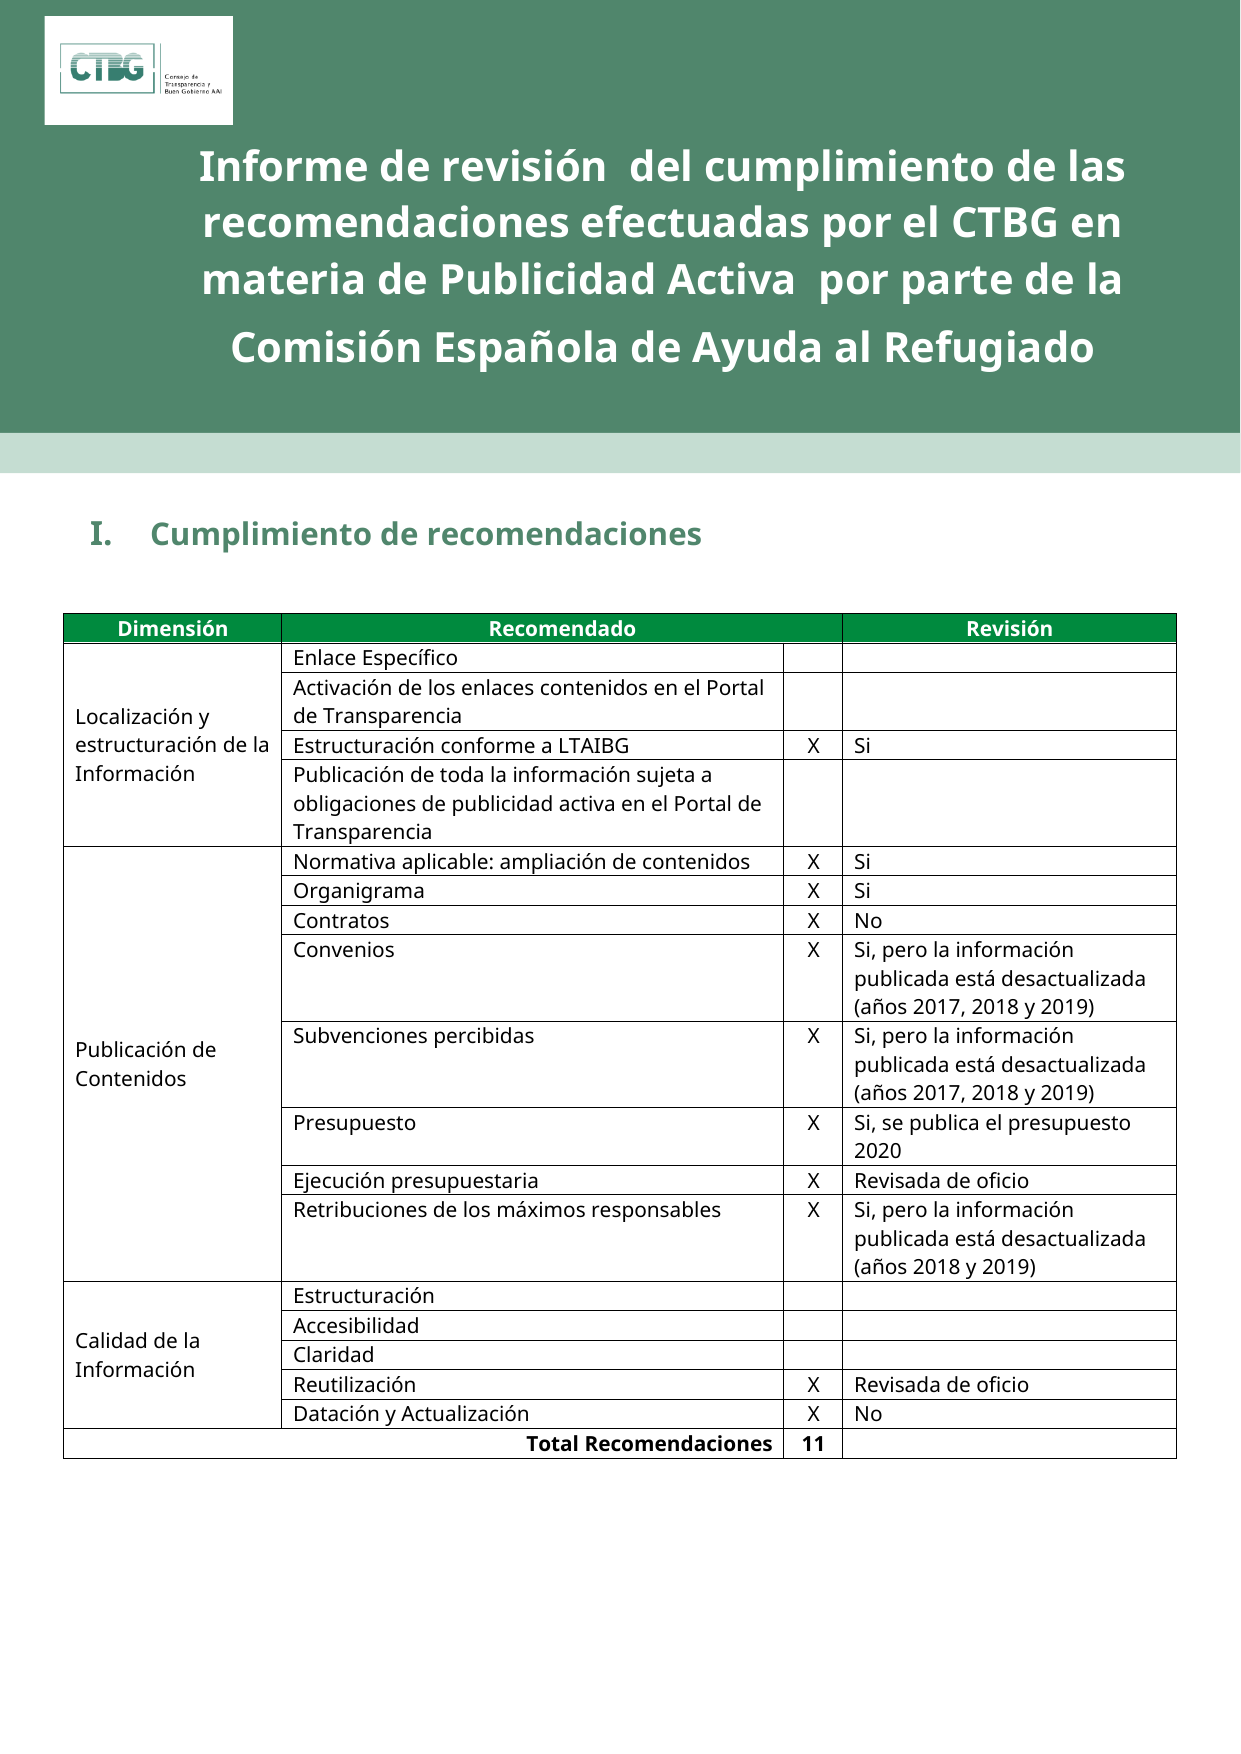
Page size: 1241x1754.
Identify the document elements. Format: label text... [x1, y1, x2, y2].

table_cell X [784, 935, 842, 1021]
table_cell Claridad [282, 1341, 783, 1369]
table_cell Localización y estructuración de la Información [64, 644, 281, 846]
table_header Revisión [843, 614, 1176, 642]
table_cell Si [843, 876, 1176, 905]
table_cell Contratos [282, 906, 783, 934]
table_cell [843, 673, 1176, 730]
table_cell X [784, 1166, 842, 1194]
table_cell [843, 1282, 1176, 1310]
table_cell Normativa aplicable: ampliación de contenidos [282, 847, 783, 875]
table_cell Estructuración [282, 1282, 783, 1310]
table_cell Calidad de la Información [64, 1282, 281, 1428]
table_cell [784, 760, 842, 846]
table_cell [784, 644, 842, 672]
table_cell X [784, 847, 842, 875]
table_cell Activación de los enlaces contenidos en el Portal de Transparencia [282, 673, 783, 730]
table_cell Accesibilidad [282, 1311, 783, 1339]
table_cell Revisada de oficio [843, 1166, 1176, 1194]
table_cell Subvenciones percibidas [282, 1022, 783, 1107]
table_cell X [784, 731, 842, 759]
table_cell Datación y Actualización [282, 1400, 783, 1428]
table_cell X [784, 1370, 842, 1398]
table_cell Si, se publica el presupuesto 2020 [843, 1108, 1176, 1165]
table_cell X [784, 1108, 842, 1165]
table_cell Si, pero la información publicada está desactualizada (años 2017, 2018 y 2019) [843, 1022, 1176, 1107]
table_cell [843, 760, 1176, 846]
table_cell [843, 1341, 1176, 1369]
table_cell X [784, 1400, 842, 1428]
table_cell [784, 673, 842, 730]
table_cell Revisada de oficio [843, 1370, 1176, 1398]
table_cell X [784, 906, 842, 934]
table_cell 11 [784, 1429, 842, 1457]
table_cell Publicación de toda la información sujeta a obligaciones de publicidad activa en el Portal de Transparencia [282, 760, 783, 846]
table_cell X [784, 1022, 842, 1107]
table_cell Convenios [282, 935, 783, 1021]
table_cell Ejecución presupuestaria [282, 1166, 783, 1194]
table_cell Enlace Específico [282, 644, 783, 672]
table_cell Si [843, 731, 1176, 759]
table_cell [784, 1311, 842, 1339]
table_cell [843, 1311, 1176, 1339]
table_cell Publicación de Contenidos [64, 847, 281, 1281]
table_cell Presupuesto [282, 1108, 783, 1165]
table_cell [784, 1282, 842, 1310]
table_cell Estructuración conforme a LTAIBG [282, 731, 783, 759]
table_cell No [843, 906, 1176, 934]
table_cell Reutilización [282, 1370, 783, 1398]
table_cell Si, pero la información publicada está desactualizada (años 2018 y 2019) [843, 1195, 1176, 1281]
picture [44, 16, 233, 125]
table_cell No [843, 1400, 1176, 1428]
table_cell Total Recomendaciones [64, 1429, 783, 1457]
table_cell X [784, 876, 842, 905]
table_cell Si, pero la información publicada está desactualizada (años 2017, 2018 y 2019) [843, 935, 1176, 1021]
table_cell Si [843, 847, 1176, 875]
table_header Recomendado [282, 614, 842, 642]
table_cell [784, 1341, 842, 1369]
table_cell Retribuciones de los máximos responsables [282, 1195, 783, 1281]
table_cell X [784, 1195, 842, 1281]
table_cell [843, 1429, 1176, 1457]
table_header Dimensión [64, 614, 281, 642]
table_cell [843, 644, 1176, 672]
table_cell Organigrama [282, 876, 783, 905]
